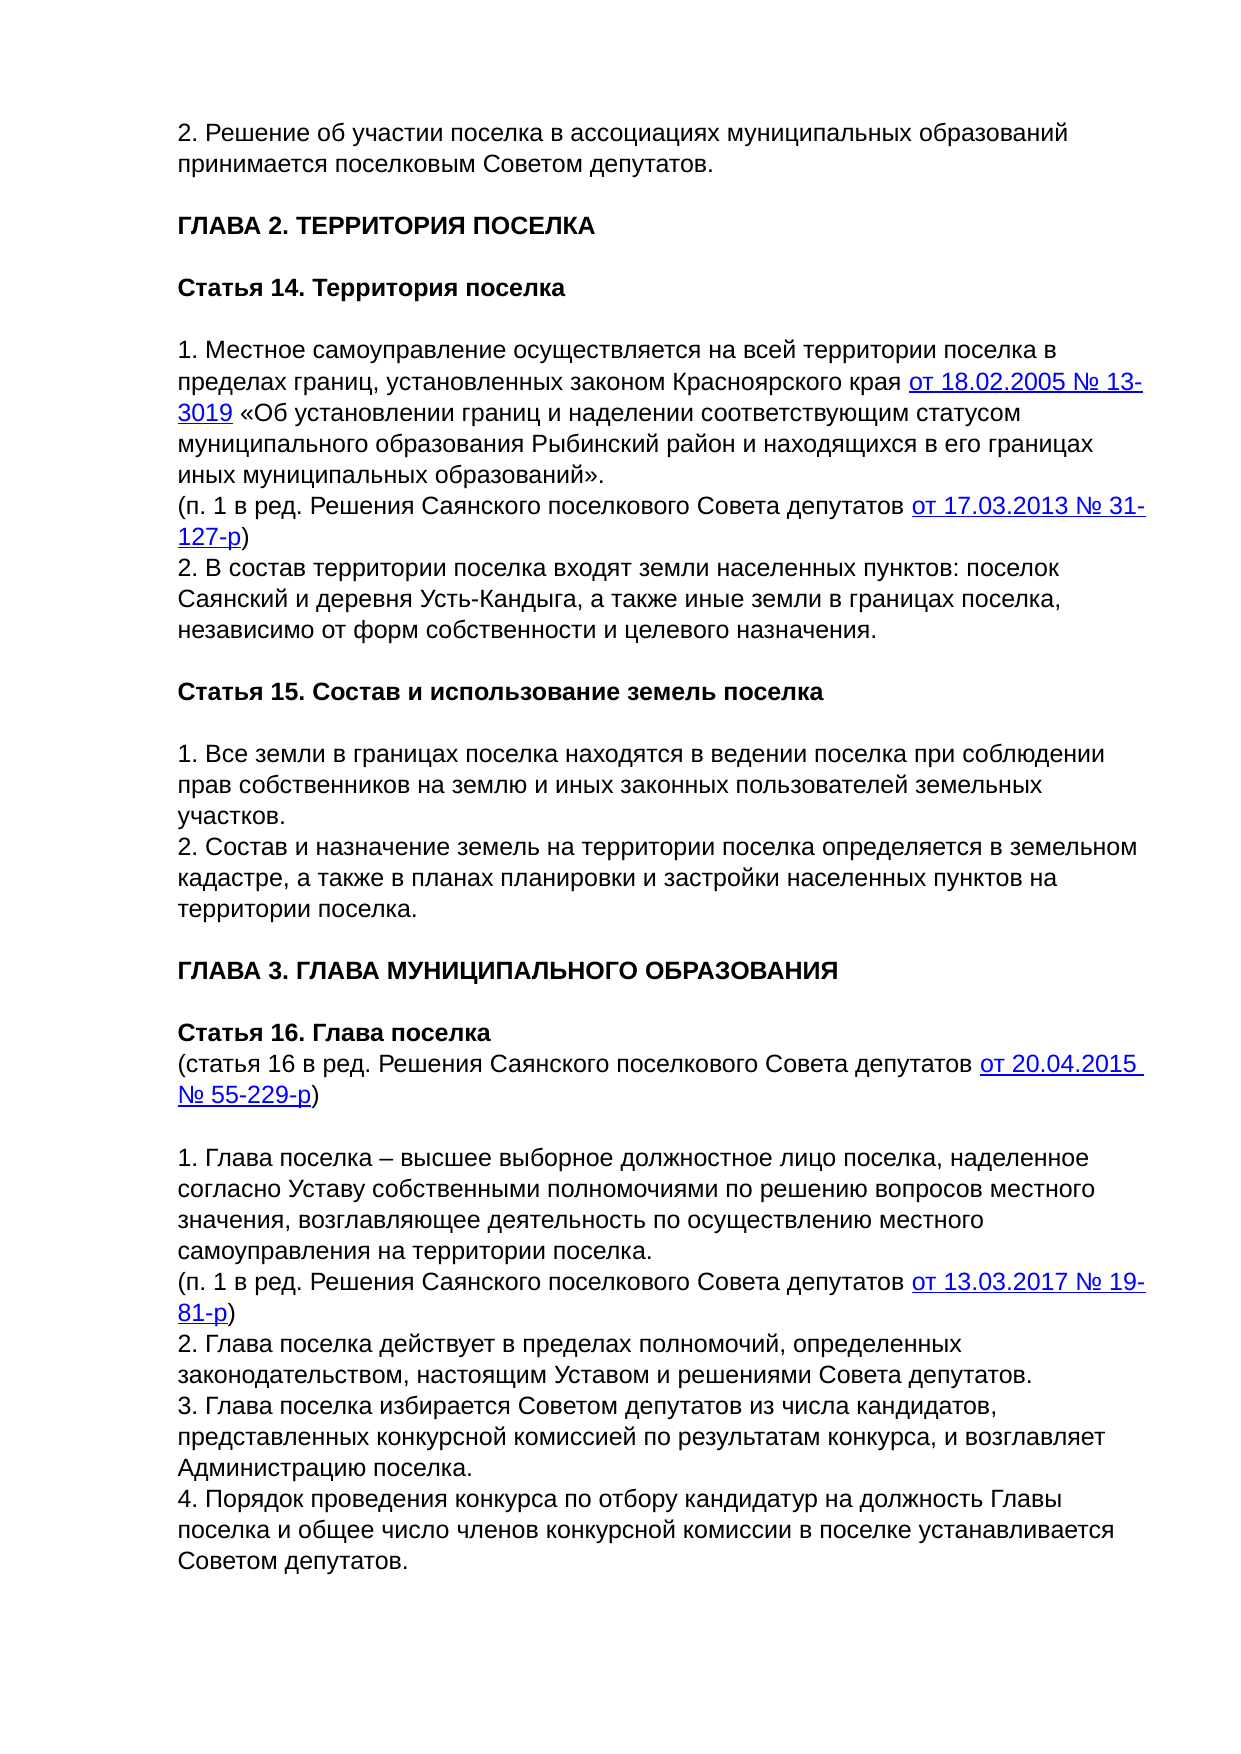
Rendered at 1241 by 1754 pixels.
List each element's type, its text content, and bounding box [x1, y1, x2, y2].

text 2. Глава поселка действует в пределах полномочий, определенных законодательством, настоящим Уставом и решениями Совета депутатов. [177, 1329, 1152, 1388]
text Статья 16. Глава поселка [177, 1018, 1152, 1047]
text 1. Глава поселка – высшее выборное должностное лицо поселка, наделенное согласно Уставу собственными полномочиями по решению вопросов местного значения, возглавляющее деятельность по осуществлению местного самоуправления на территории поселка. [177, 1142, 1152, 1264]
text 3. Глава поселка избирается Советом депутатов из числа кандидатов, представленных конкурсной комиссией по результатам конкурса, и возглавляет Администрацию поселка. [177, 1391, 1152, 1482]
text (п. 1 в ред. Решения Саянского поселкового Совета депутатов от 13.03.2017 № 19-81-р) [177, 1267, 1152, 1326]
text ГЛАВА 2. ТЕРРИТОРИЯ ПОСЕЛКА [177, 211, 1152, 240]
text (статья 16 в ред. Решения Саянского поселкового Совета депутатов от 20.04.2015 № 55-229-р) [177, 1049, 1152, 1109]
text 2. В состав территории поселка входят земли населенных пунктов: поселок Саянский и деревня Усть-Кандыга, а также иные земли в границах поселка, независимо от форм собственности и целевого назначения. [177, 553, 1152, 643]
text (п. 1 в ред. Решения Саянского поселкового Совета депутатов от 17.03.2013 № 31-127-р) [177, 491, 1152, 550]
text 1. Местное самоуправление осуществляется на всей территории поселка в пределах границ, установленных законом Красноярского края от 18.02.2005 № 13-3019 «Об установлении границ и наделении соответствующим статусом муниципального образования Рыбинский район и находящихся в его границах иных муниципальных образований». [177, 335, 1152, 488]
text Статья 14. Территория поселка [177, 273, 1152, 302]
text ГЛАВА 3. ГЛАВА МУНИЦИПАЛЬНОГО ОБРАЗОВАНИЯ [177, 956, 1152, 985]
text 2. Состав и назначение земель на территории поселка определяется в земельном кадастре, а также в планах планировки и застройки населенных пунктов на территории поселка. [177, 832, 1152, 923]
text 2. Решение об участии поселка в ассоциациях муниципальных образований принимается поселковым Советом депутатов. [177, 118, 1152, 178]
text 1. Все земли в границах поселка находятся в ведении поселка при соблюдении прав собственников на землю и иных законных пользователей земельных участков. [177, 739, 1152, 830]
text Статья 15. Состав и использование земель поселка [177, 677, 1152, 706]
text 4. Порядок проведения конкурса по отбору кандидатур на должность Главы поселка и общее число членов конкурсной комиссии в поселке устанавливается Советом депутатов. [177, 1484, 1152, 1575]
